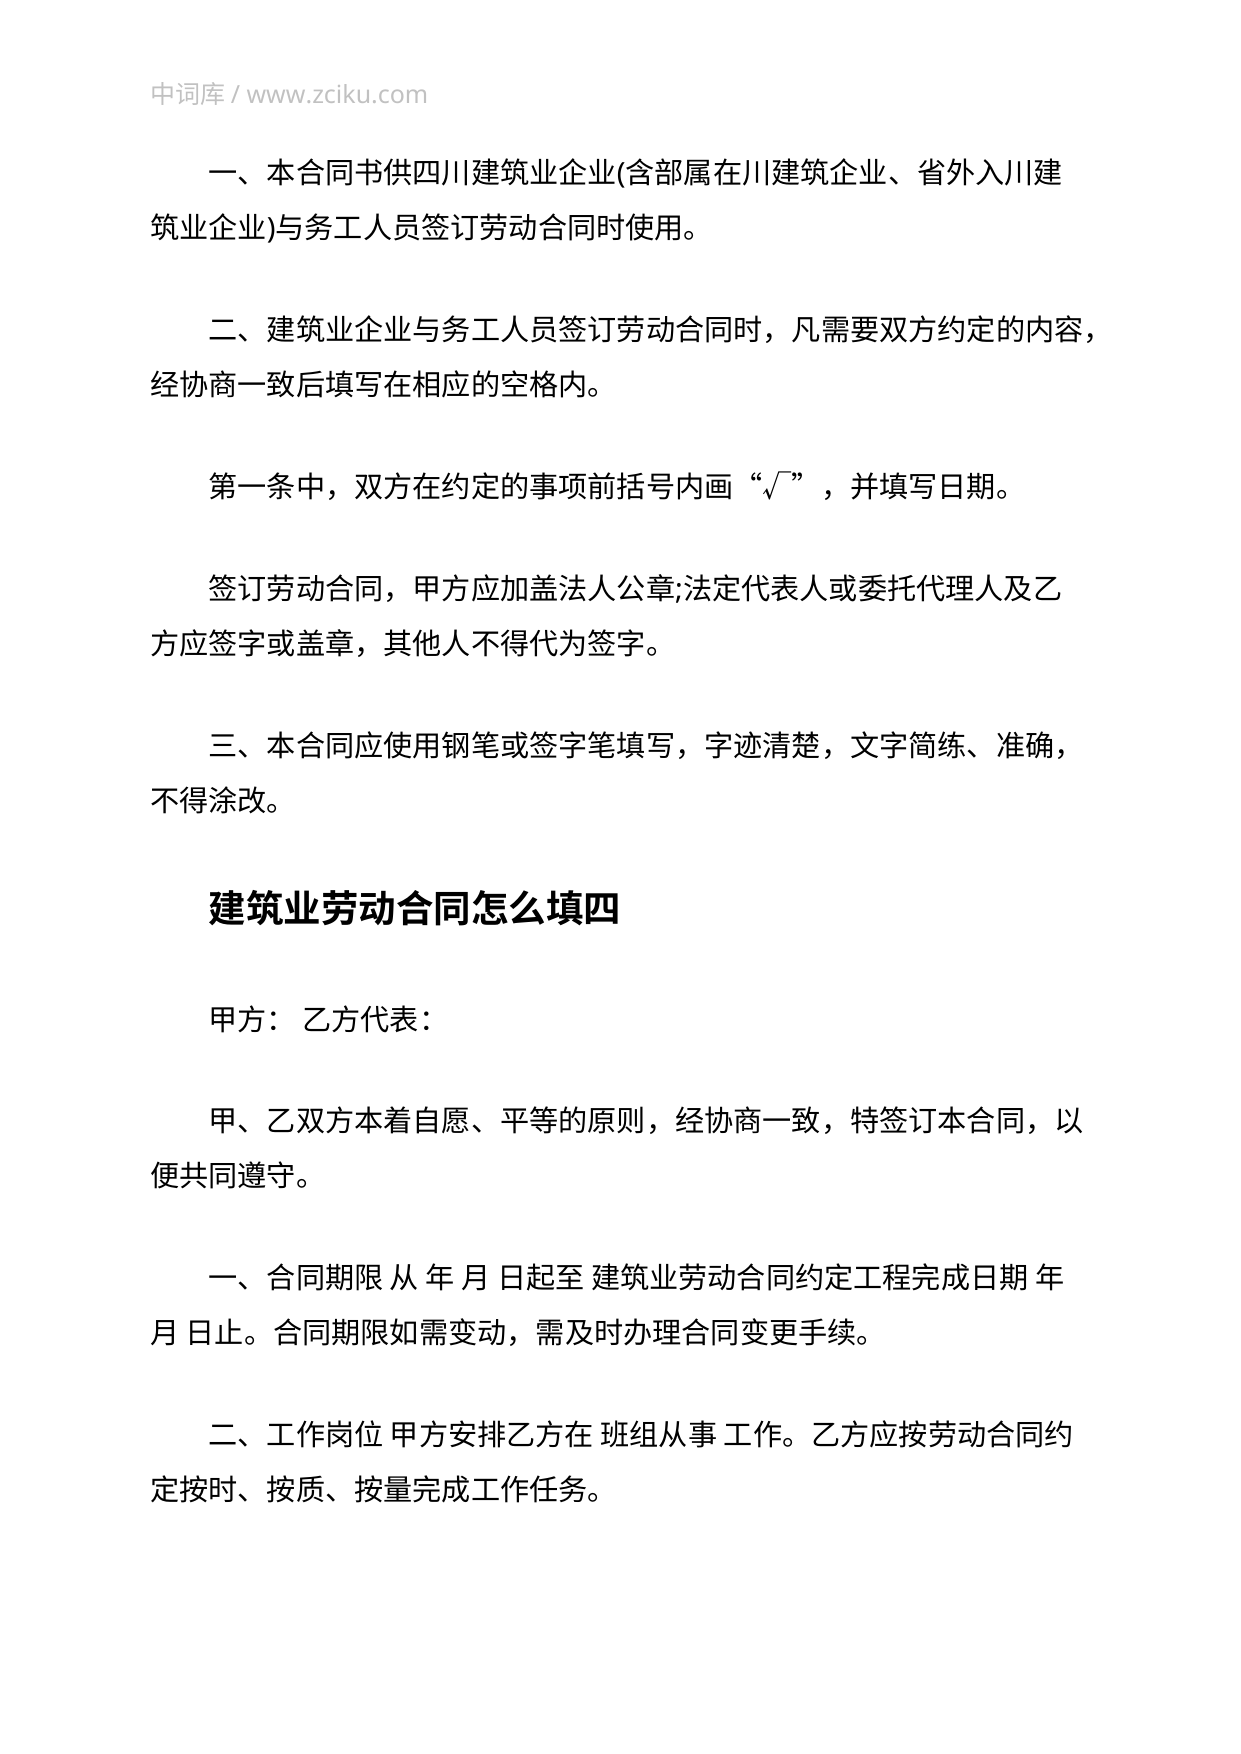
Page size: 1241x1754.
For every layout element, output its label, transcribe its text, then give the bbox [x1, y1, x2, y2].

text 三、本合同应使用钢笔或签字笔填写，字迹清楚，文字简练、准确，不得涂改。 [150, 722, 1090, 819]
text 甲、乙双方本着自愿、平等的原则，经协商一致，特签订本合同，以便共同遵守。 [150, 1098, 1090, 1195]
text 一、本合同书供四川建筑业企业(含部属在川建筑企业、省外入川建筑业企业)与务工人员签订劳动合同时使用。 [150, 150, 1090, 247]
text 建筑业劳动合同怎么填四 [150, 879, 1090, 933]
text 甲方： 乙方代表： [150, 996, 1090, 1038]
text 二、建筑业企业与务工人员签订劳动合同时，凡需要双方约定的内容，经协商一致后填写在相应的空格内。 [150, 307, 1090, 404]
text 第一条中，双方在约定的事项前括号内画“√”，并填写日期。 [150, 464, 1090, 506]
text 二、工作岗位 甲方安排乙方在 班组从事 工作。乙方应按劳动合同约定按时、按质、按量完成工作任务。 [150, 1411, 1090, 1508]
text 签订劳动合同，甲方应加盖法人公章;法定代表人或委托代理人及乙方应签字或盖章，其他人不得代为签字。 [150, 565, 1090, 663]
text 一、合同期限 从 年 月 日起至 建筑业劳动合同约定工程完成日期 年月 日止。合同期限如需变动，需及时办理合同变更手续。 [150, 1255, 1090, 1352]
